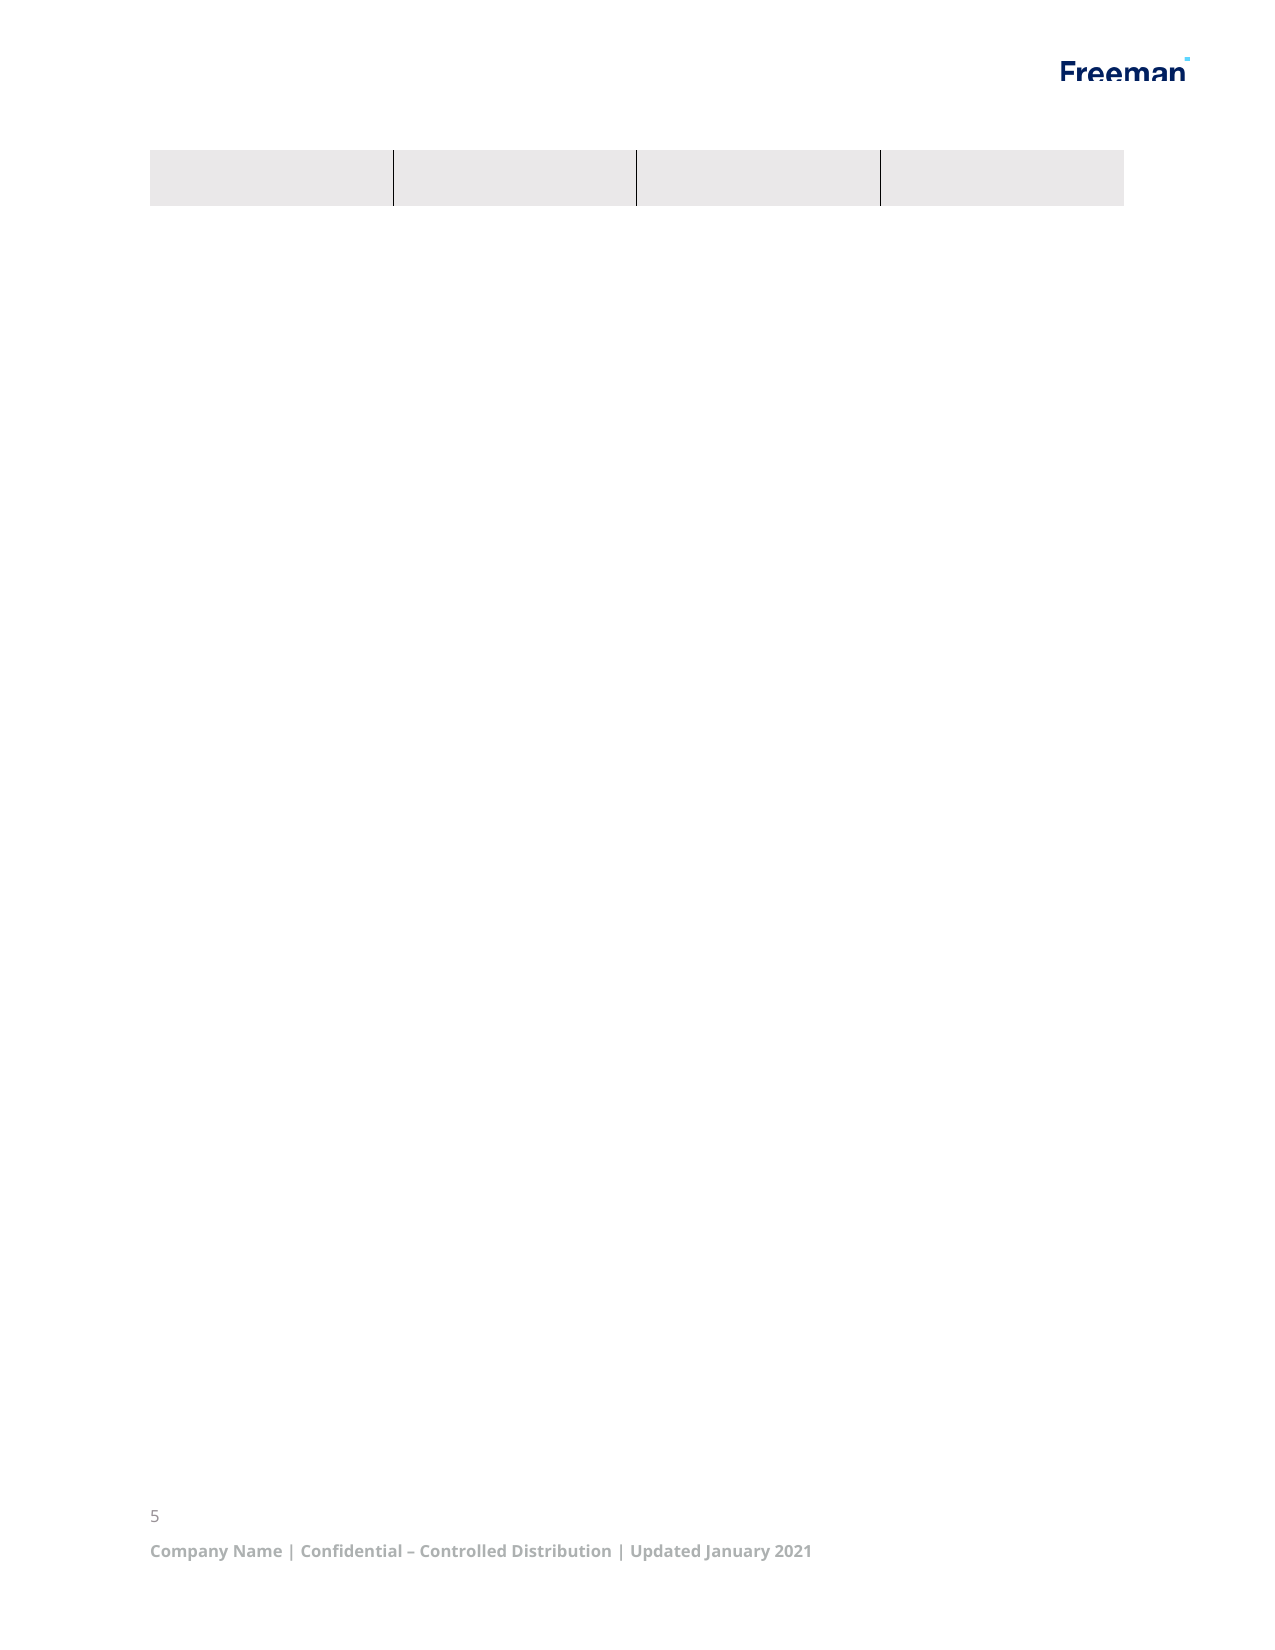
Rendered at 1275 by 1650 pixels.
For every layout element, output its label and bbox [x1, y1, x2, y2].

table_cell [637, 150, 880, 206]
table_cell [881, 150, 1124, 206]
table_cell [150, 150, 393, 206]
table_cell [394, 150, 636, 206]
